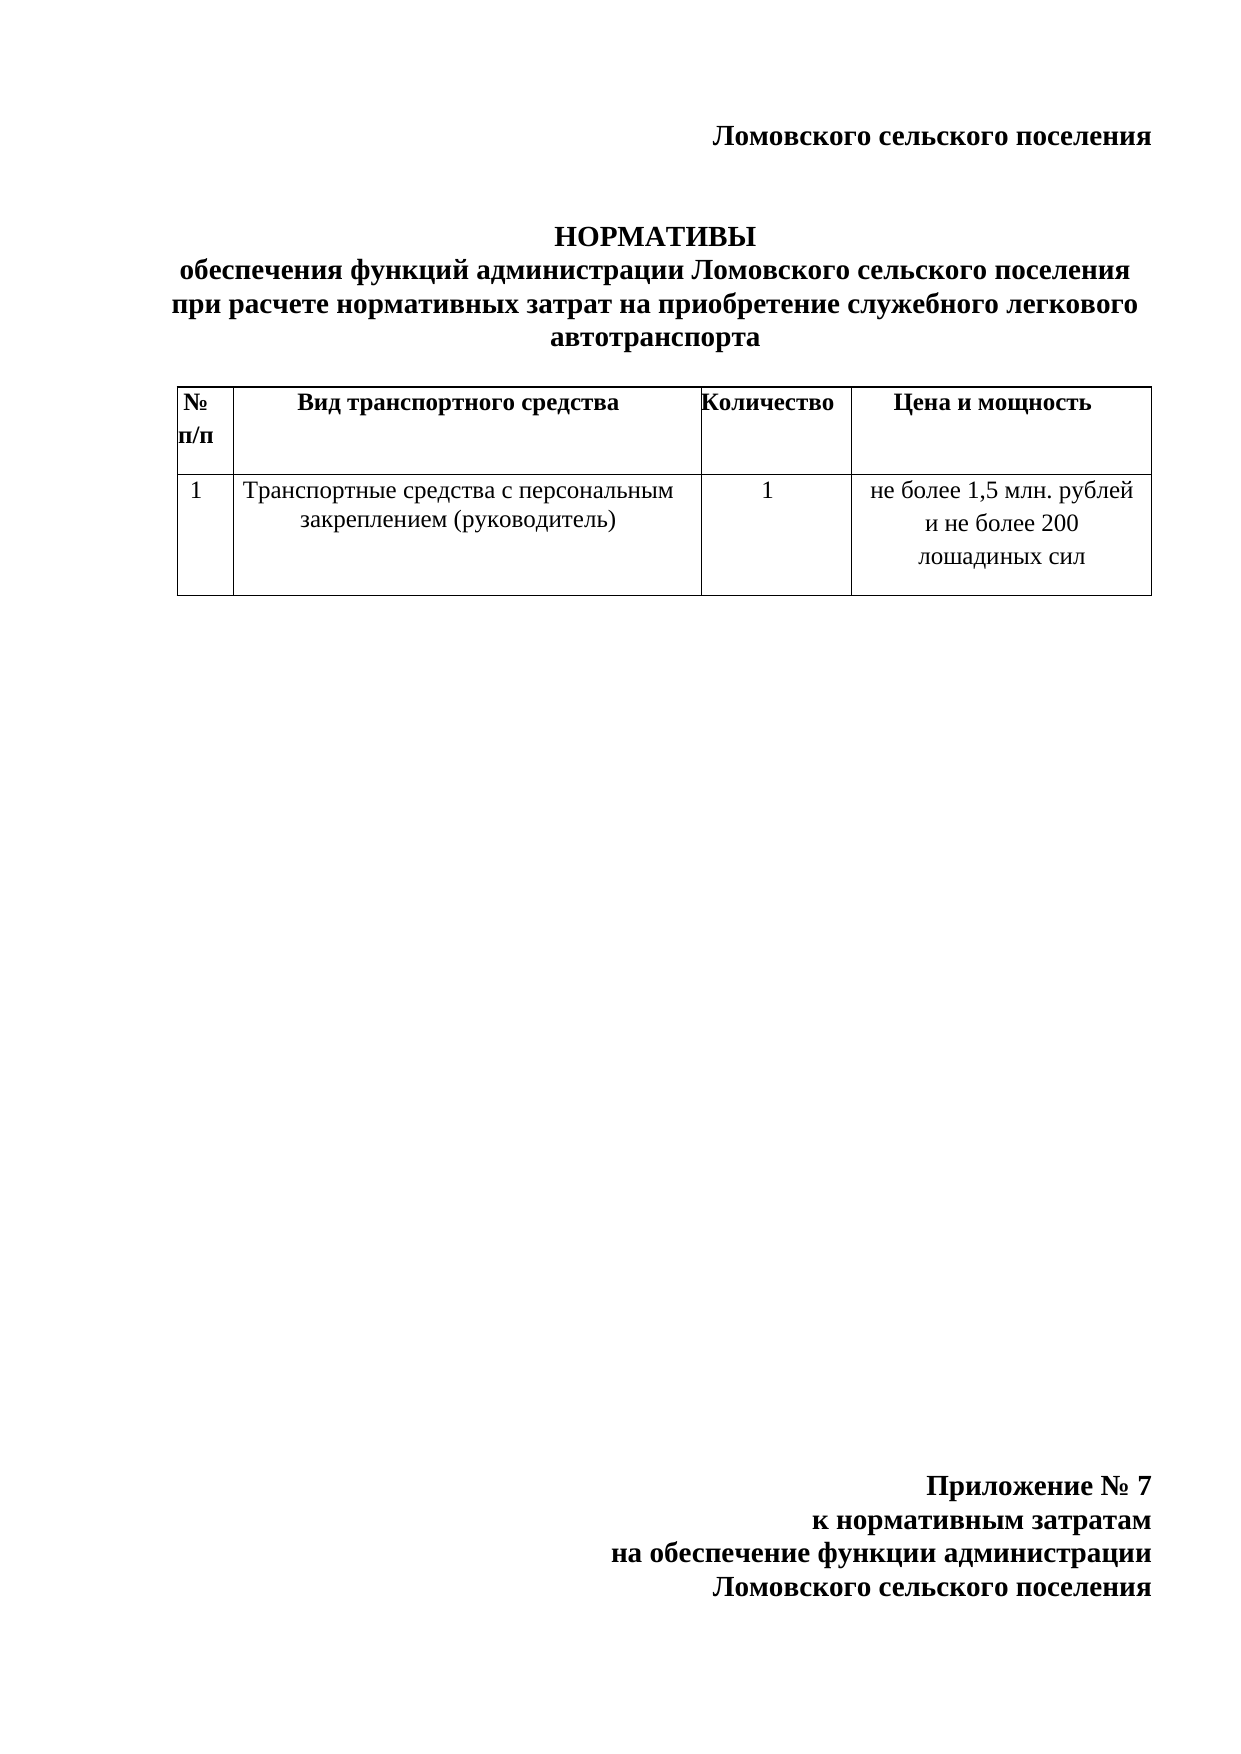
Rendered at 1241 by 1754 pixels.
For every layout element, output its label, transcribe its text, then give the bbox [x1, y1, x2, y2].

table_cell 1 [702, 475, 851, 595]
text Ломовского сельского поселения [177, 118, 1152, 152]
table_header Количество [702, 388, 851, 474]
table_cell не более 1,5 млн. рублей и не более 200 лошадиных сил [852, 475, 1151, 595]
text НОРМАТИВЫ [158, 219, 1152, 252]
table_cell Транспортные средства с персональным закреплением (руководитель) [234, 475, 701, 595]
table_header Цена и мощность [852, 388, 1151, 474]
text Ломовского сельского поселения [177, 1569, 1152, 1603]
table_header Вид транспортного средства [234, 388, 701, 474]
table_header № п/п [178, 388, 233, 474]
table_cell 1 [178, 475, 233, 595]
text Приложение № 7 [177, 1468, 1152, 1502]
text к нормативным затратам [177, 1502, 1152, 1536]
text на обеспечение функции администрации [177, 1536, 1152, 1569]
text обеспечения функций администрации Ломовского сельского поселения при расчете нормативных затрат на приобретение служебного легкового автотранспорта [158, 252, 1152, 353]
